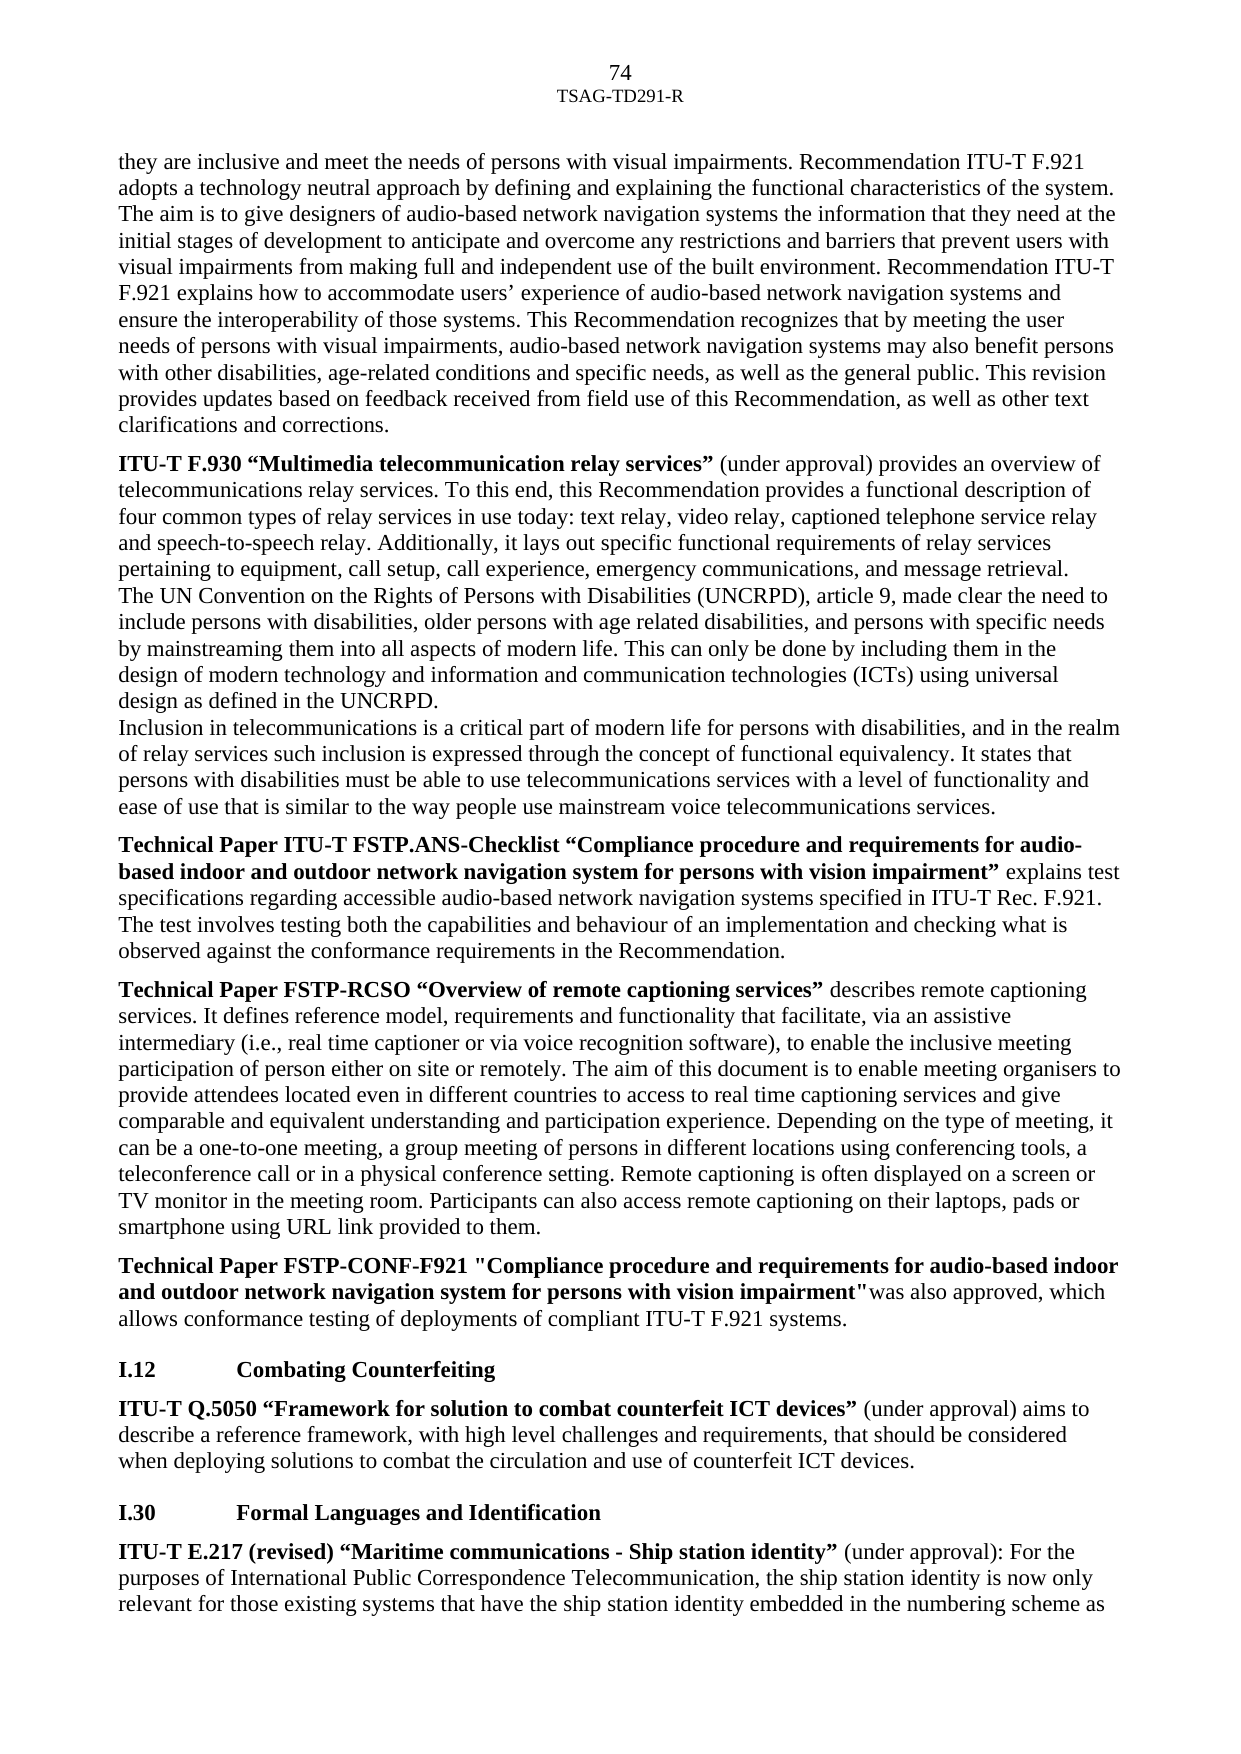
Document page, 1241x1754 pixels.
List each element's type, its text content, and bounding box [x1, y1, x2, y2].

text Technical Paper FSTP-CONF-F921 "Compliance procedure and requirements for audio-based indoor and outdoor network navigation system for persons with vision impairment"was also approved, which allows conformance testing of deployments of compliant ITU-T F.921 systems. [118, 1252, 1122, 1331]
text I.12 Combating Counterfeiting [118, 1356, 1122, 1382]
text I.30 Formal Languages and Identification [118, 1499, 1122, 1525]
text ITU-T F.930 “Multimedia telecommunication relay services” (under approval) provides an overview of telecommunications relay services. To this end, this Recommendation provides a functional description of four common types of relay services in use today: text relay, video relay, captioned telephone service relay and speech-to-speech relay. Additionally, it lays out specific functional requirements of relay services pertaining to equipment, call setup, call experience, emergency communications, and message retrieval. The UN Convention on the Rights of Persons with Disabilities (UNCRPD), article 9, made clear the need to include persons with disabilities, older persons with age related disabilities, and persons with specific needs by mainstreaming them into all aspects of modern life. This can only be done by including them in the design of modern technology and information and communication technologies (ICTs) using universal design as defined in the UNCRPD. Inclusion in telecommunications is a critical part of modern life for persons with disabilities, and in the realm of relay services such inclusion is expressed through the concept of functional equivalency. It states that persons with disabilities must be able to use telecommunications services with a level of functionality and ease of use that is similar to the way people use mainstream voice telecommunications services. [118, 450, 1122, 819]
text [118, 148, 1122, 438]
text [118, 1538, 1122, 1617]
text ITU-T Q.5050 “Framework for solution to combat counterfeit ICT devices” (under approval) aims to describe a reference framework, with high level challenges and requirements, that should be considered when deploying solutions to combat the circulation and use of counterfeit ICT devices. [118, 1395, 1122, 1474]
text Technical Paper ITU-T FSTP.ANS-Checklist “Compliance procedure and requirements for audio-based indoor and outdoor network navigation system for persons with vision impairment” explains test specifications regarding accessible audio-based network navigation systems specified in ITU-T Rec. F.921. The test involves testing both the capabilities and behaviour of an implementation and checking what is observed against the conformance requirements in the Recommendation. [118, 832, 1122, 963]
text Technical Paper FSTP-RCSO “Overview of remote captioning services” describes remote captioning services. It defines reference model, requirements and functionality that facilitate, via an assistive intermediary (i.e., real time captioner or via voice recognition software), to enable the inclusive meeting participation of person either on site or remotely. The aim of this document is to enable meeting organisers to provide attendees located even in different countries to access to real time captioning services and give comparable and equivalent understanding and participation experience. Depending on the type of meeting, it can be a one-to-one meeting, a group meeting of persons in different locations using conferencing tools, a teleconference call or in a physical conference setting. Remote captioning is often displayed on a screen or TV monitor in the meeting room. Participants can also access remote captioning on their laptops, pads or smartphone using URL link provided to them. [118, 976, 1122, 1239]
